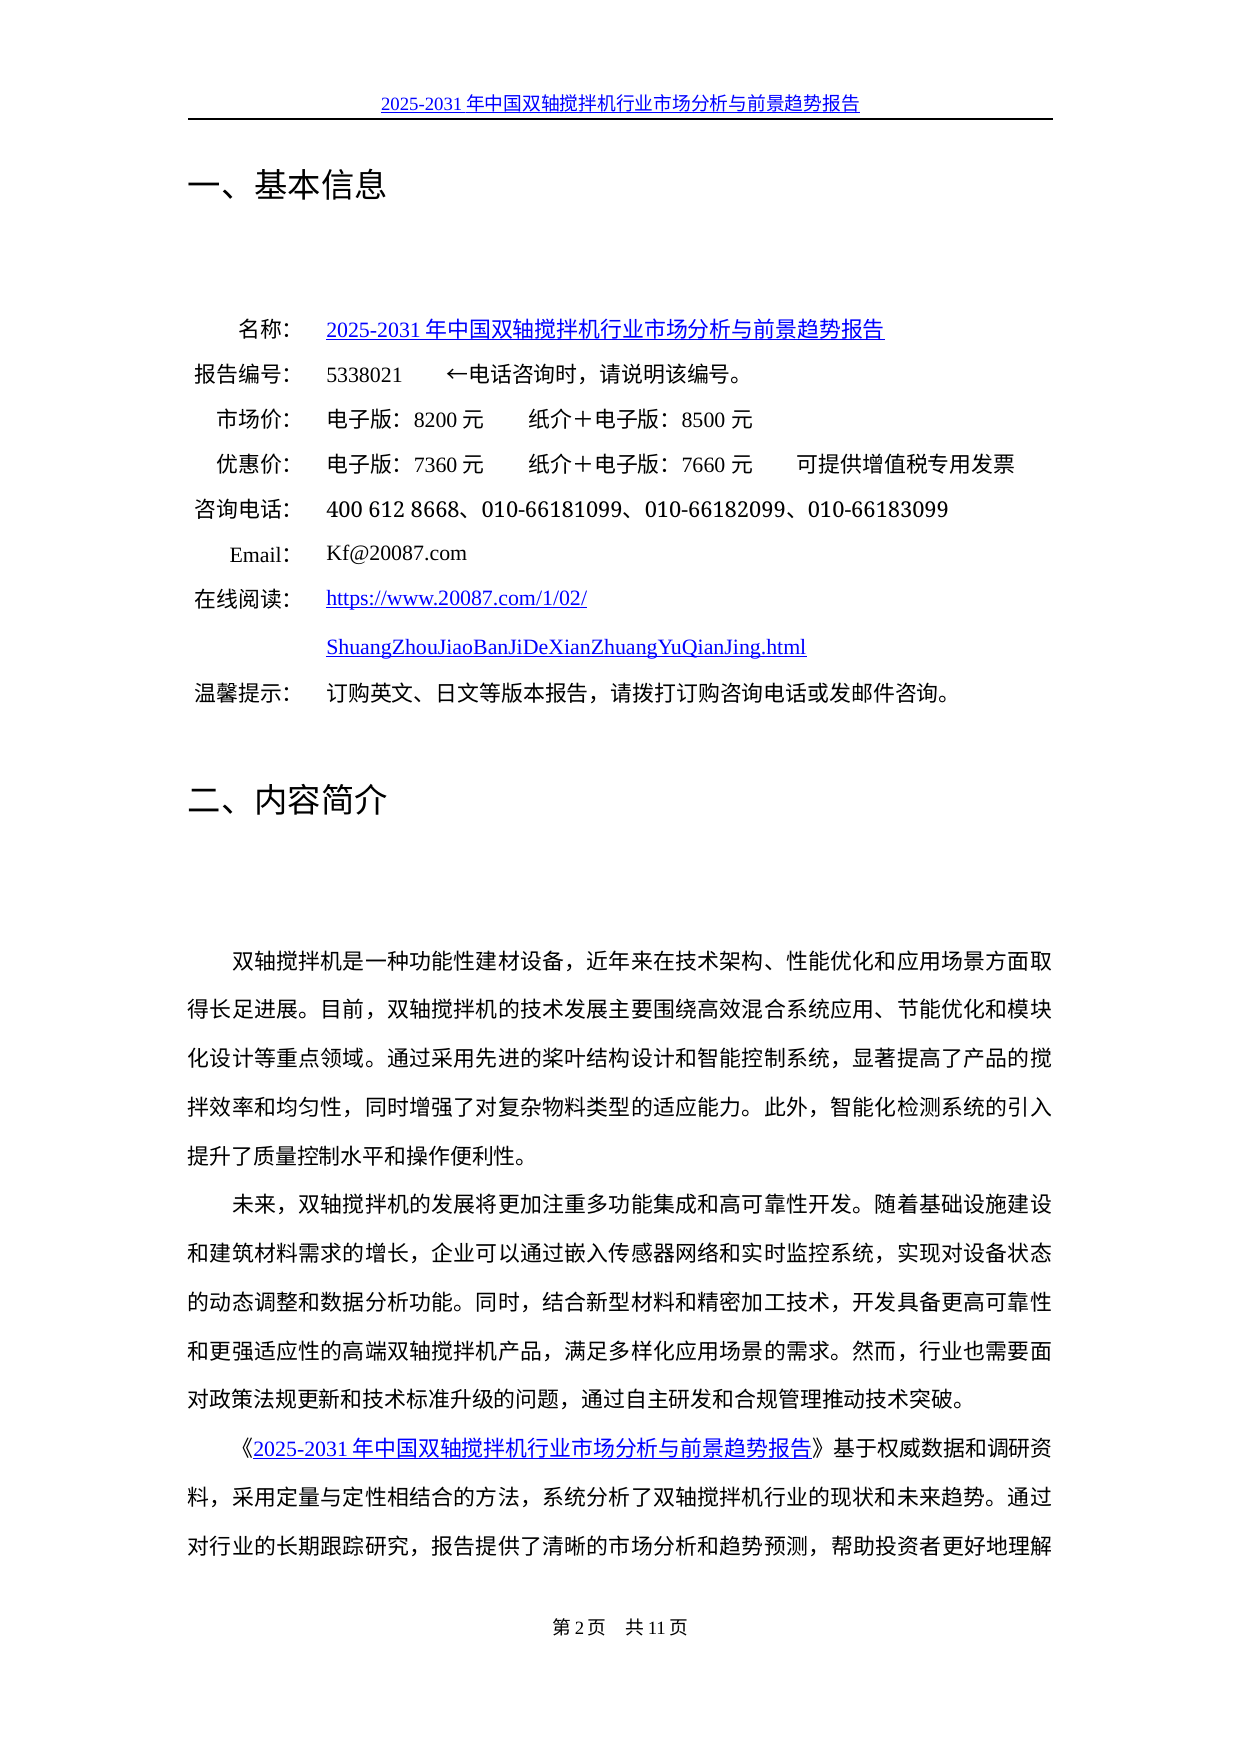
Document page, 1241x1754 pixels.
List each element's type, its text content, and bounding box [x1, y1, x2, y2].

table_cell 订购英文、日文等版本报告，请拨打订购咨询电话或发邮件咨询。 [315, 675, 1073, 720]
table_cell [315, 582, 1073, 675]
table_header 名称： [167, 312, 315, 357]
table_cell 咨询电话： [167, 492, 315, 537]
table_cell Email： [167, 537, 315, 582]
table_cell 5338021 ←电话咨询时，请说明该编号。 [315, 357, 1073, 402]
table_cell 电子版：7360 元 纸介＋电子版：7660 元 可提供增值税专用发票 [315, 447, 1073, 492]
table_cell 市场价： [167, 402, 315, 447]
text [187, 943, 1053, 1561]
table_cell 优惠价： [167, 447, 315, 492]
table_cell 在线阅读： [167, 582, 315, 675]
title 一、基本信息 [187, 150, 1053, 215]
table_cell 400 612 8668、010-66181099、010-66182099、010-66183099 [315, 492, 1073, 537]
title 二、内容简介 [187, 766, 1053, 831]
table_cell 报告编号： [167, 357, 315, 402]
table_cell 温馨提示： [167, 675, 315, 720]
table_cell Kf@20087.com [315, 537, 1073, 582]
table_cell 电子版：8200 元 纸介＋电子版：8500 元 [315, 402, 1073, 447]
table_header 2025-2031年中国双轴搅拌机行业市场分析与前景趋势报告 [315, 312, 1073, 357]
